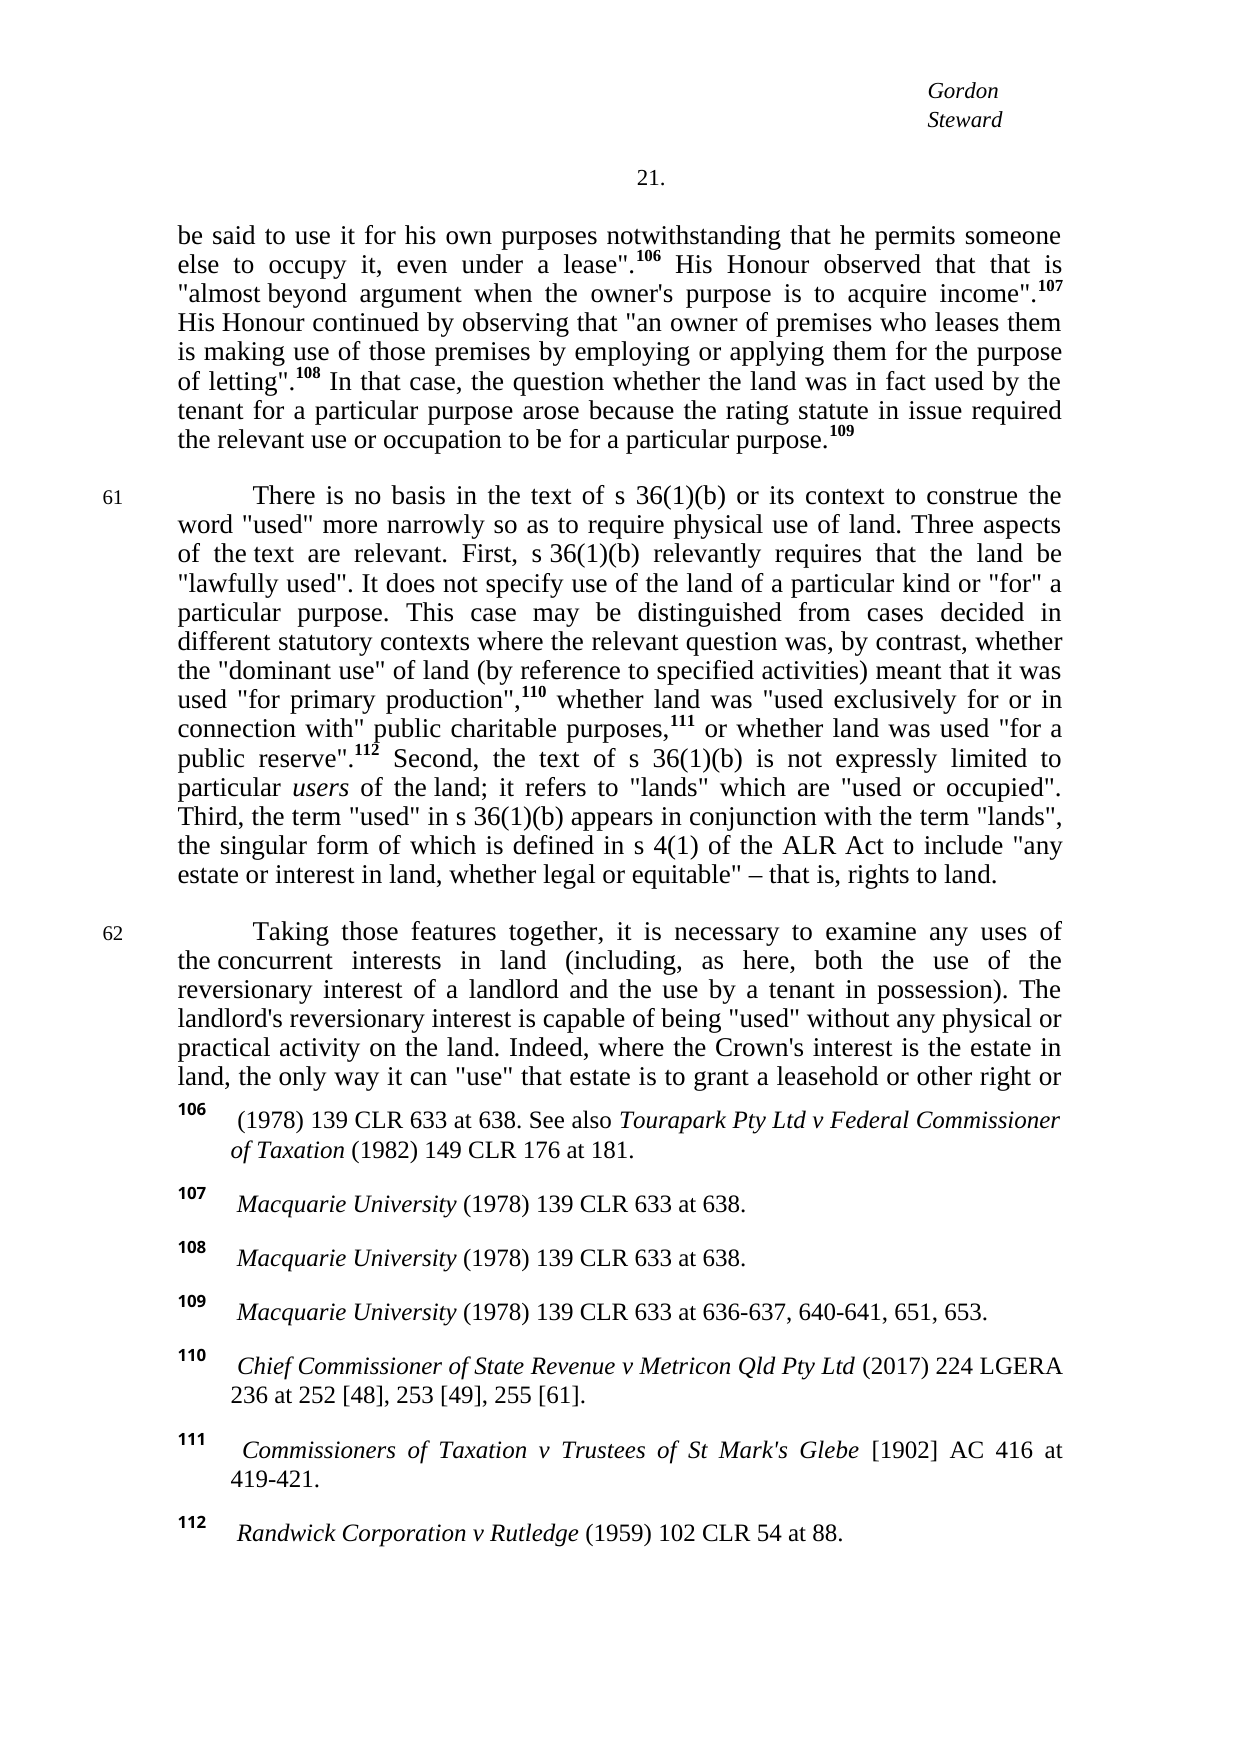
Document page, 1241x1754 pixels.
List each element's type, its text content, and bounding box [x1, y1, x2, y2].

list Taking those features together, it is necessary to examine any uses of the concurrent interests in land (including, as here, both the use of the reversionary interest of a landlord and the use by a tenant in possession). The landlord's reversionary interest is capable of being "used" without any physical or practical activity on the land. Indeed, where the Crown's interest is the estate in land, the only way it can "use" that estate is to grant a leasehold or other right or interest in relation to it, which reinforces the conclusion that the lease of land may constitute "use". [102, 917, 1063, 1092]
list There is no basis in the text of s 36(1)(b) or its context to construe the word "used" more narrowly so as to require physical use of land. Three aspects of the text are relevant. First, s 36(1)(b) relevantly requires that the land be "lawfully used". It does not specify use of the land of a particular kind or "for" a particular purpose. This case may be distinguished from cases decided in different statutory contexts where the relevant question was, by contrast, whether the "dominant use" of land (by reference to specified activities) meant that it was used "for primary production", whether land was "used exclusively for or in connection with" public charitable purposes, or whether land was used "for a public reserve". Second, the text of s 36(1)(b) is not expressly limited to particular users of the land; it refers to "lands" which are "used or occupied". Third, the term "used" in s 36(1)(b) appears in conjunction with the term "lands", the singular form of which is defined in s 4(1) of the ALR Act to include "any estate or interest in land, whether legal or equitable" – that is, rights to land. [102, 481, 1063, 889]
list The owner of land may be said to "use" their land, within the ordinary meaning of that term, by leasing it to another person, especially where they derive an income or some other benefit by doing so. In Ryde Municipal Council v Macquarie University, Gibbs A-CJ accepted that a person who "owns land may be said to use it for his own purposes notwithstanding that he permits someone else to occupy it, even under a lease". His Honour observed that that is "almost beyond argument when the owner's purpose is to acquire income". His Honour continued by observing that "an owner of premises who leases them is making use of those premises by employing or applying them for the purpose of letting". In that case, the question whether the land was in fact used by the tenant for a particular purpose arose because the rating statute in issue required the relevant use or occupation to be for a particular purpose. [102, 221, 1063, 454]
